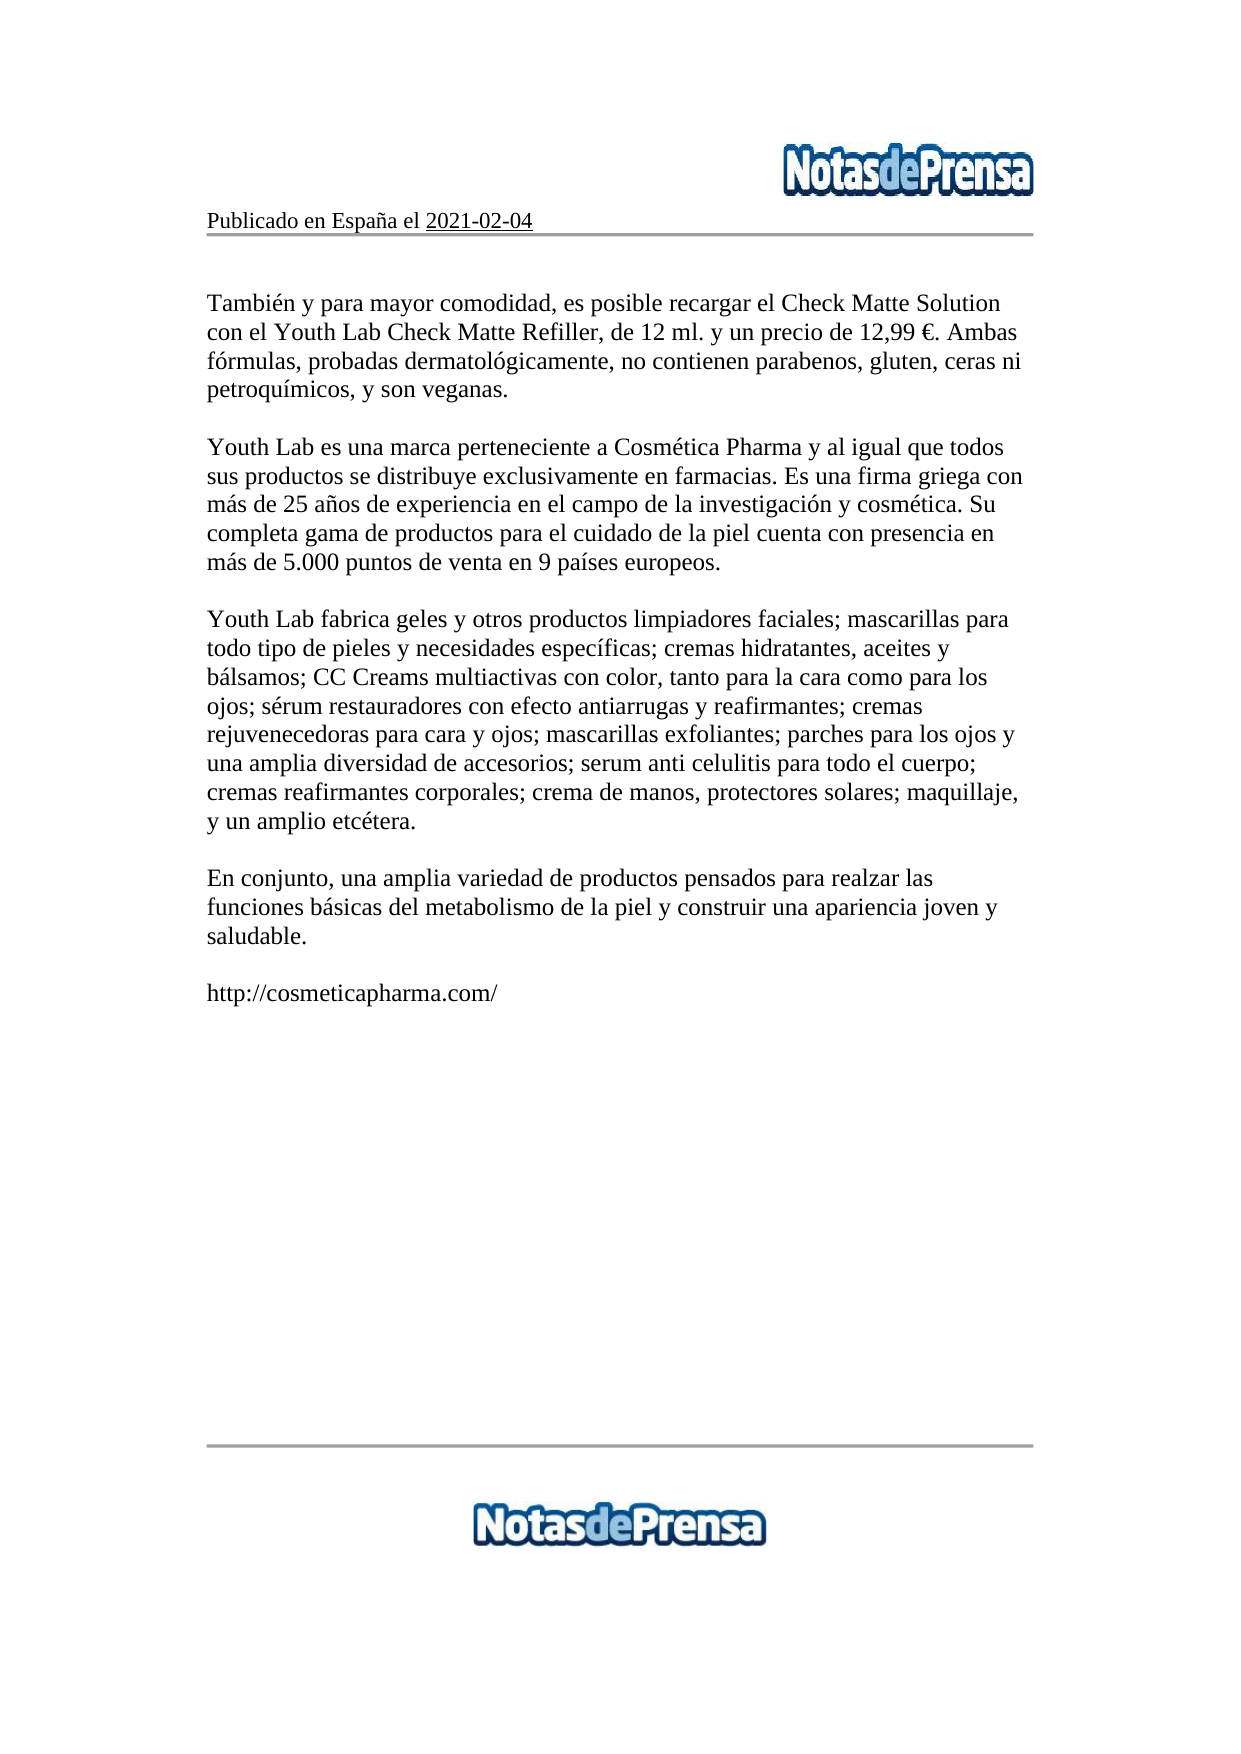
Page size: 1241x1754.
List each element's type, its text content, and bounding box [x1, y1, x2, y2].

picture [783, 142, 1034, 199]
picture [473, 1501, 767, 1548]
